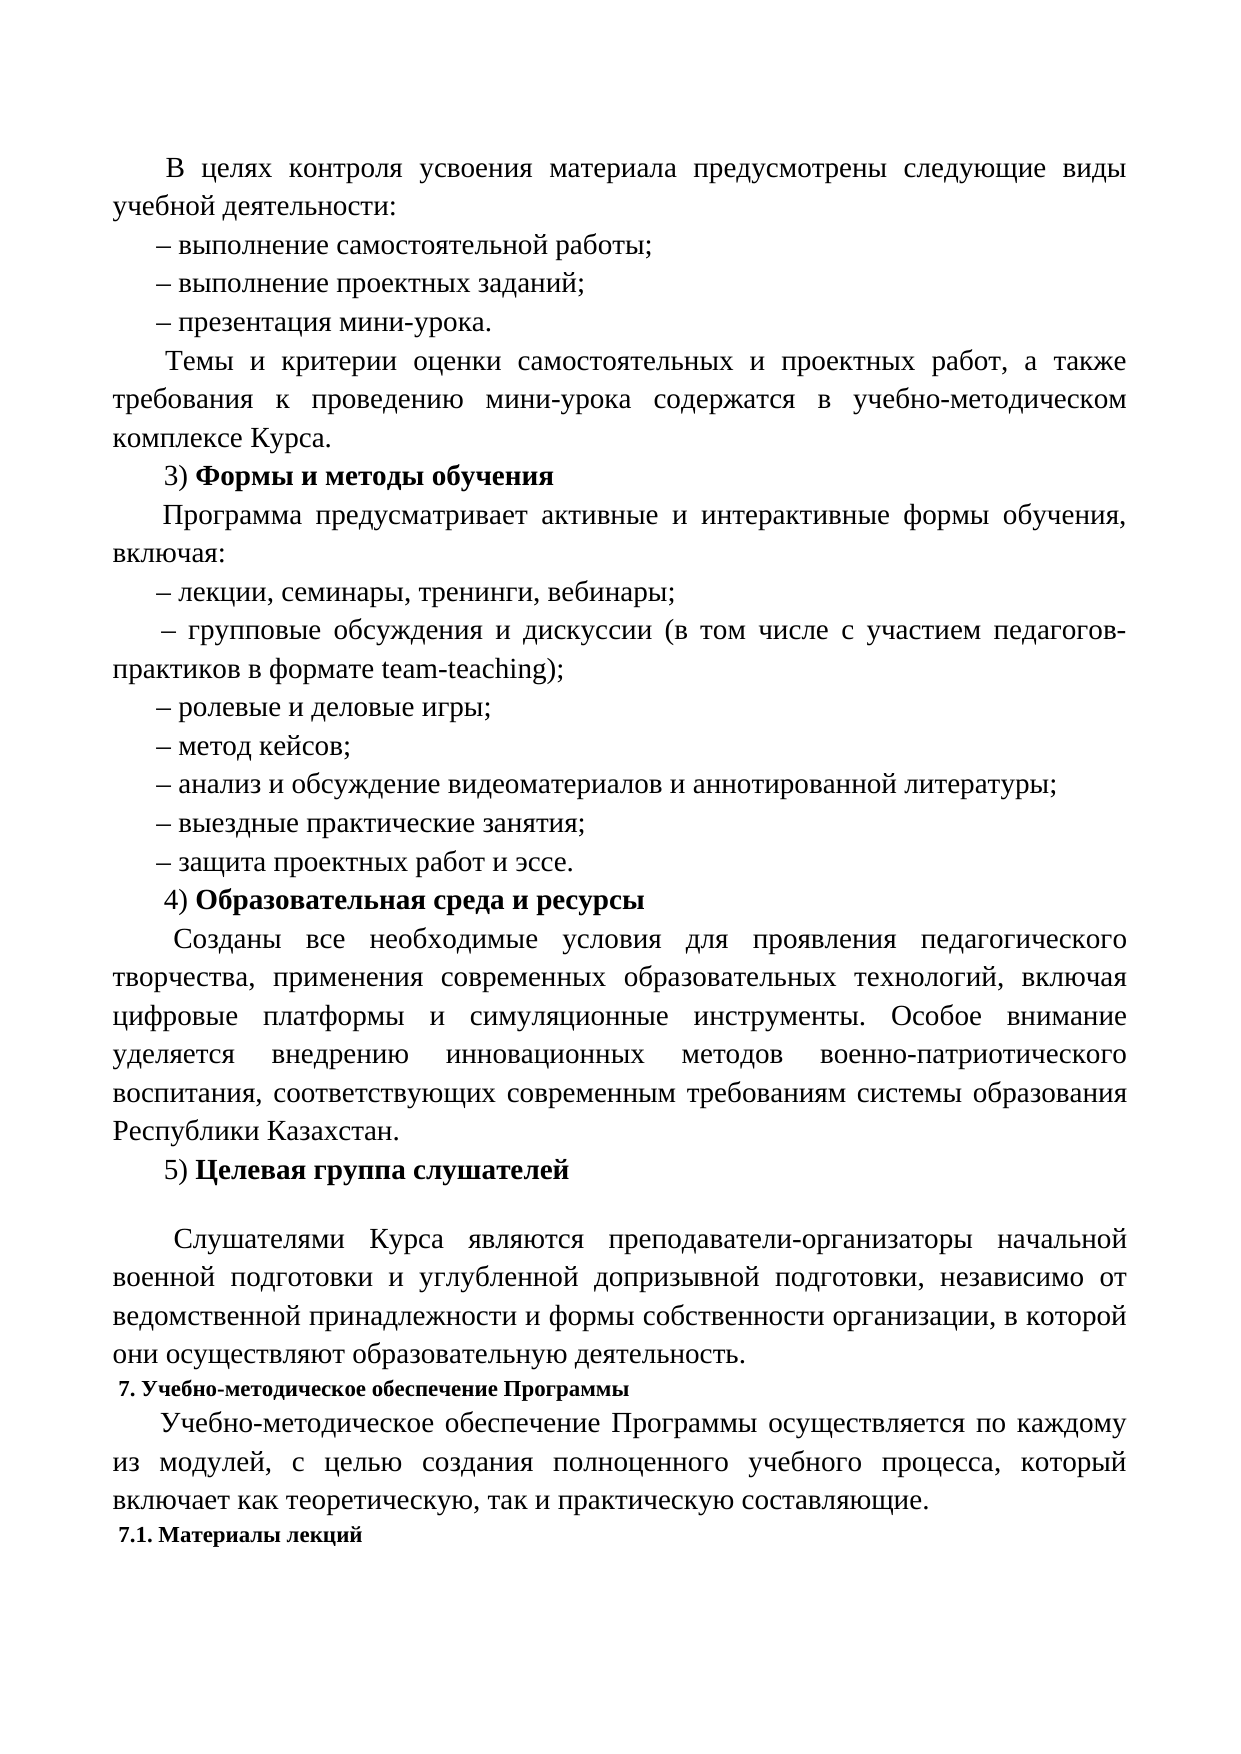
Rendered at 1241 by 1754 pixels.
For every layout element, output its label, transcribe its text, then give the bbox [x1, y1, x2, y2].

text Созданы все необходимые условия для проявления педагогического творчества, применения современных образовательных технологий, включая цифровые платформы и симуляционные инструменты. Особое внимание уделяется внедрению инновационных методов военно-патриотического воспитания, соответствующих современным требованиям системы образования Республики Казахстан. [112, 921, 1128, 1147]
text 5) Целевая группа слушателей [112, 1152, 1128, 1186]
text – ролевые и деловые игры; [112, 689, 1128, 723]
text Темы и критерии оценки самостоятельных и проектных работ, а также требования к проведению мини-урока содержатся в учебно-методическом комплексе Курса. [112, 343, 1128, 453]
text – выполнение проектных заданий; [112, 266, 1128, 299]
text – защита проектных работ и эссе. [112, 844, 1128, 877]
text – выполнение самостоятельной работы; [112, 227, 1128, 261]
text Учебно-методическое обеспечение Программы осуществляется по каждому из модулей, с целью создания полноценного учебного процесса, который включает как теоретическую, так и практическую составляющие. [112, 1405, 1128, 1516]
text 3) Формы и методы обучения [112, 458, 1128, 492]
text Слушателями Курса являются преподаватели-организаторы начальной военной подготовки и углубленной допризывной подготовки, независимо от ведомственной принадлежности и формы собственности организации, в которой они осуществляют образовательную деятельность. [112, 1221, 1128, 1370]
text – анализ и обсуждение видеоматериалов и аннотированной литературы; [112, 767, 1128, 800]
text 4) Образовательная среда и ресурсы [112, 882, 1128, 916]
text – выездные практические занятия; [112, 805, 1128, 839]
text 7. Учебно-методическое обеспечение Программы [112, 1375, 1128, 1401]
text – метод кейсов; [112, 728, 1128, 762]
text В целях контроля усвоения материала предусмотрены следующие виды учебной деятельности: [112, 150, 1128, 222]
text – лекции, семинары, тренинги, вебинары; [112, 574, 1128, 607]
text 7.1. Материалы лекций [112, 1521, 1128, 1547]
text Программа предусматривает активные и интерактивные формы обучения, включая: [112, 497, 1128, 569]
text – групповые обсуждения и дискуссии (в том числе с участием педагогов-практиков в формате team-teaching); [112, 612, 1128, 684]
text – презентация мини-урока. [112, 304, 1128, 338]
